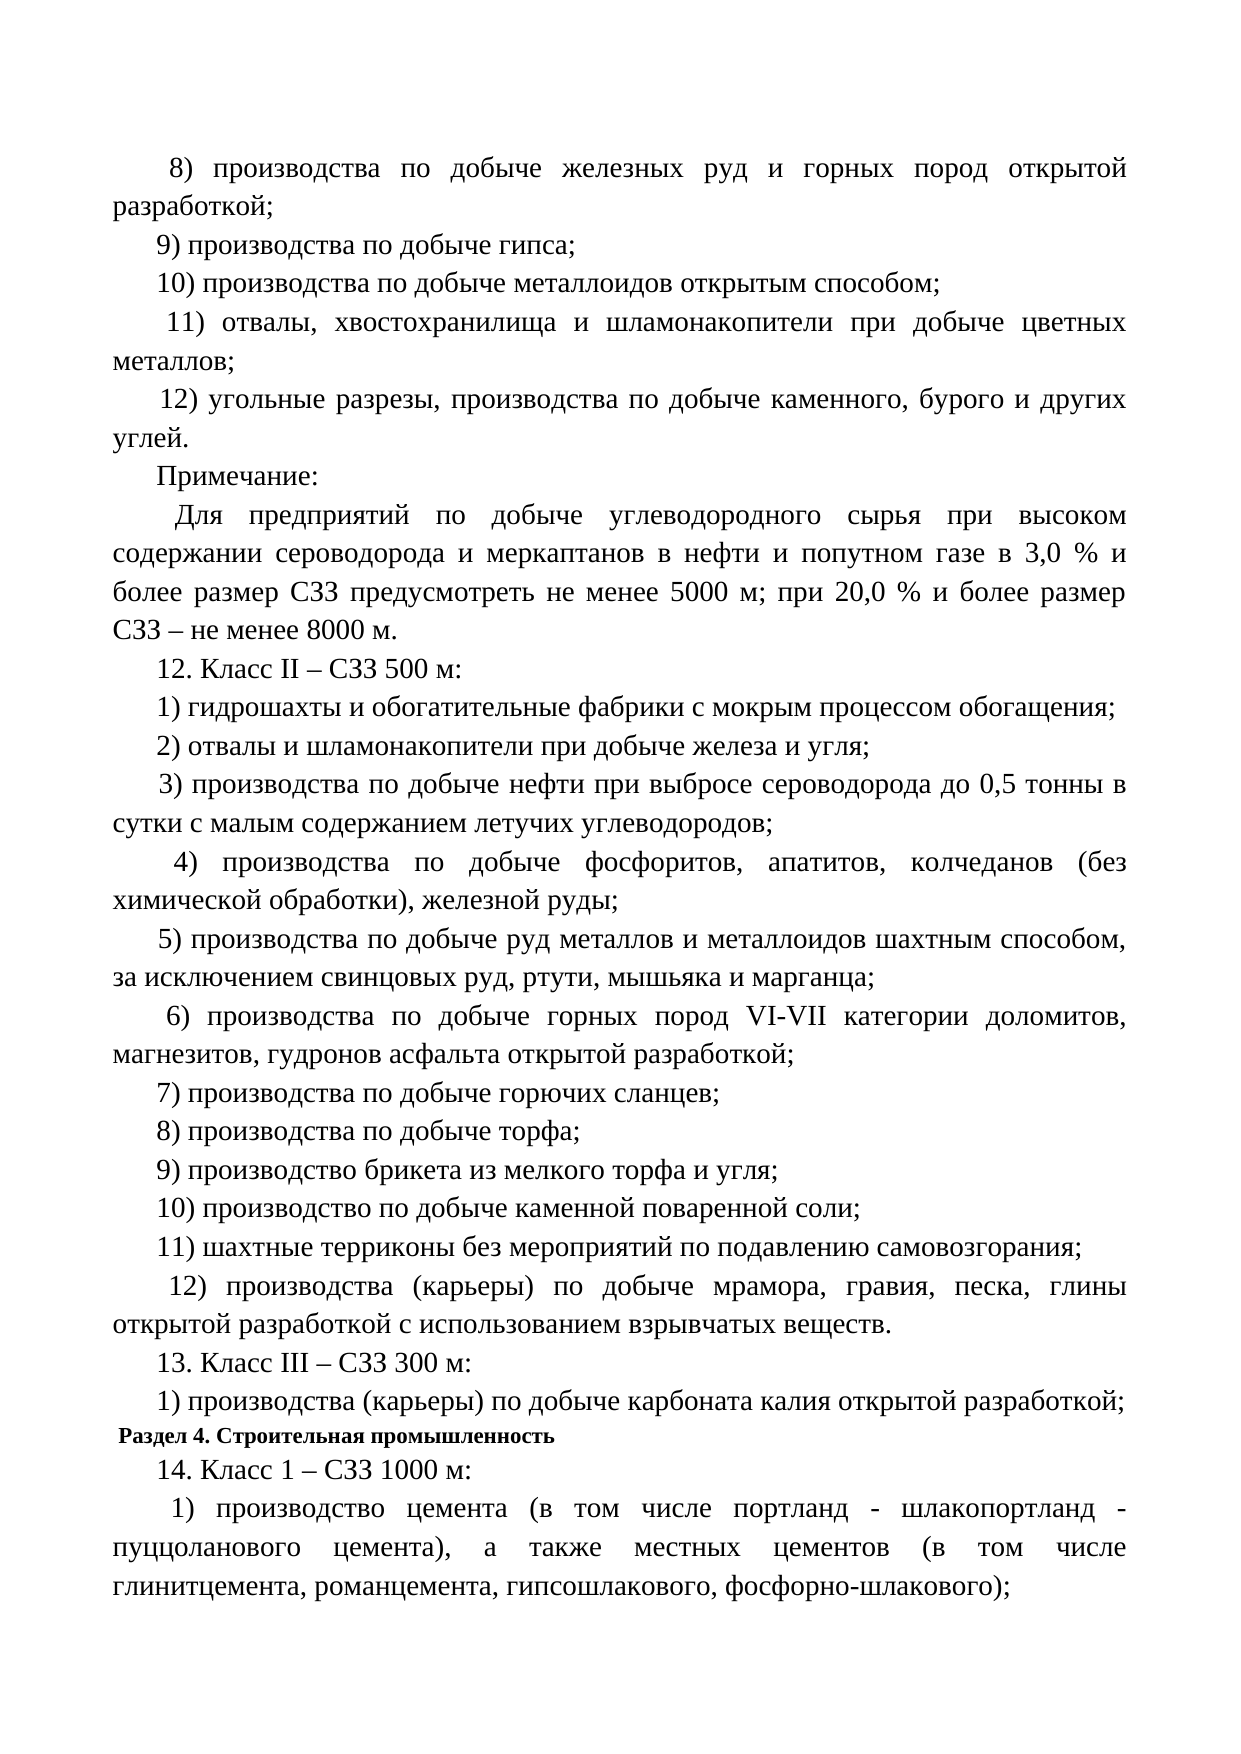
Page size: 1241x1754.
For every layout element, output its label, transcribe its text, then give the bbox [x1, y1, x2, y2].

text 12) производства (карьеры) по добыче мрамора, гравия, песка, глины открытой разработкой с использованием взрывчатых веществ. [112, 1268, 1128, 1340]
text Для предприятий по добыче углеводородного сырья при высоком содержании сероводорода и меркаптанов в нефти и попутном газе в 3,0 % и более размер СЗЗ предусмотреть не менее 5000 м; при 20,0 % и более размер СЗЗ – не менее 8000 м. [112, 497, 1128, 646]
text 10) производства по добыче металлоидов открытым способом; [112, 266, 1128, 299]
text 14. Класс 1 – СЗЗ 1000 м: [112, 1452, 1128, 1486]
text 9) производства по добыче гипса; [112, 227, 1128, 261]
text 5) производства по добыче руд металлов и металлоидов шахтным способом, за исключением свинцовых руд, ртути, мышьяка и марганца; [112, 921, 1128, 993]
text 1) производства (карьеры) по добыче карбоната калия открытой разработкой; [112, 1383, 1128, 1417]
text 12. Класс II – СЗЗ 500 м: [112, 651, 1128, 684]
text 10) производство по добыче каменной поваренной соли; [112, 1191, 1128, 1224]
text 8) производства по добыче железных руд и горных пород открытой разработкой; [112, 150, 1128, 222]
text 11) отвалы, хвостохранилища и шламонакопители при добыче цветных металлов; [112, 304, 1128, 376]
text 11) шахтные терриконы без мероприятий по подавлению самовозгорания; [112, 1229, 1128, 1263]
text Раздел 4. Строительная промышленность [112, 1422, 1128, 1448]
text 1) производство цемента (в том числе портланд - шлакопортланд - пуццоланового цемента), а также местных цементов (в том числе глинитцемента, романцемента, гипсошлакового, фосфорно-шлакового); [112, 1491, 1128, 1601]
text 1) гидрошахты и обогатительные фабрики с мокрым процессом обогащения; [112, 689, 1128, 723]
text Примечание: [112, 458, 1128, 492]
text 12) угольные разрезы, производства по добыче каменного, бурого и других углей. [112, 381, 1128, 453]
text 7) производства по добыче горючих сланцев; [112, 1075, 1128, 1108]
text 6) производства по добыче горных пород VI-VII категории доломитов, магнезитов, гудронов асфальта открытой разработкой; [112, 998, 1128, 1070]
text 9) производство брикета из мелкого торфа и угля; [112, 1152, 1128, 1186]
text 8) производства по добыче торфа; [112, 1113, 1128, 1147]
text 3) производства по добыче нефти при выбросе сероводорода до 0,5 тонны в сутки с малым содержанием летучих углеводородов; [112, 767, 1128, 839]
text 13. Класс III – СЗЗ 300 м: [112, 1345, 1128, 1378]
text 2) отвалы и шламонакопители при добыче железа и угля; [112, 728, 1128, 762]
text 4) производства по добыче фосфоритов, апатитов, колчеданов (без химической обработки), железной руды; [112, 844, 1128, 916]
